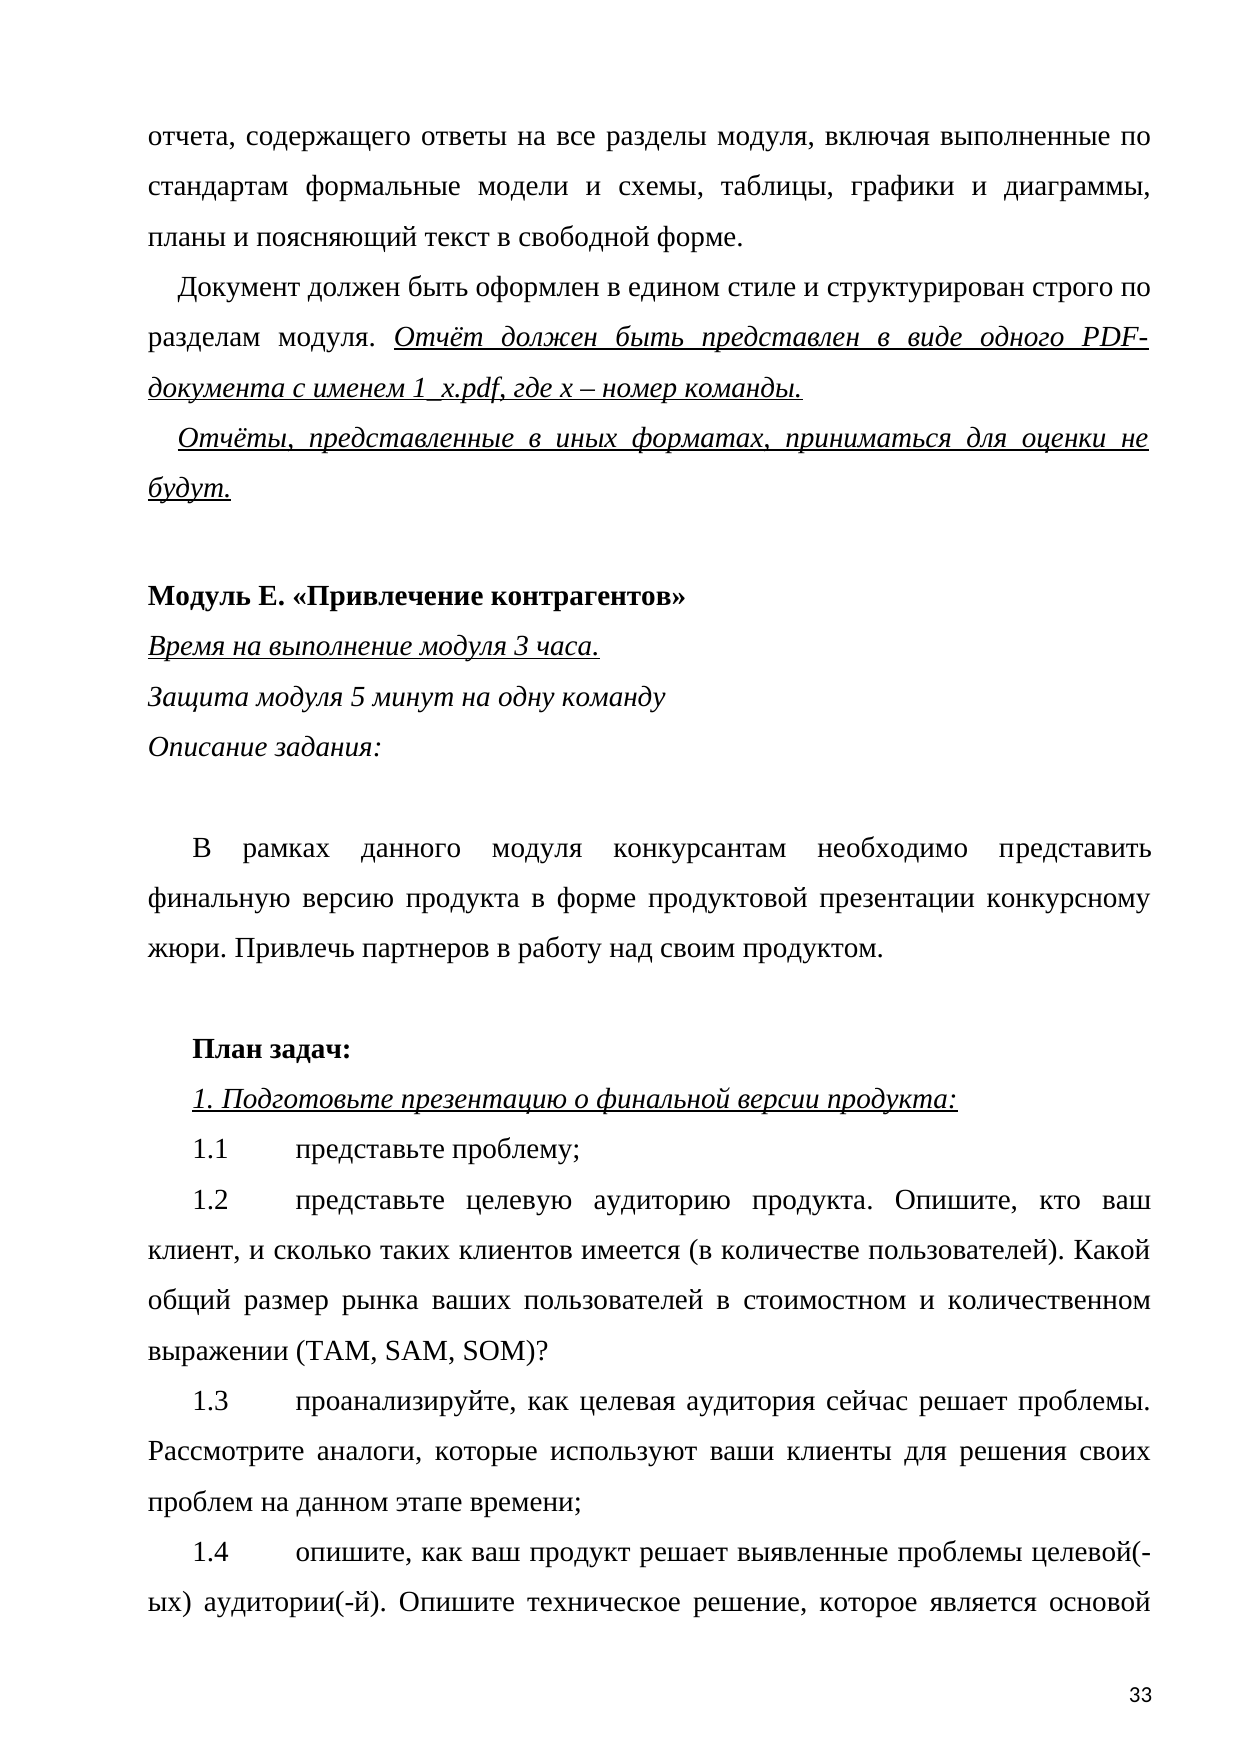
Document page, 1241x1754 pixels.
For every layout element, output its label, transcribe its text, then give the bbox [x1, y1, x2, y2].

text 1.1 представьте проблему; [148, 1132, 1152, 1165]
text Отчёты, представленные в иных форматах, приниматься для оценки не будут. [148, 420, 1152, 504]
text В рамках данного модуля конкурсантам необходимо представить финальную версию продукта в форме продуктовой презентации конкурсному жюри. Привлечь партнеров в работу над своим продуктом. [148, 830, 1152, 964]
text Время на выполнение модуля 3 часа. [148, 628, 1152, 662]
text Описание задания: [148, 729, 1152, 763]
text План задач: [148, 1031, 1152, 1064]
text Модуль Е. «Привлечение контрагентов» [148, 578, 1152, 612]
text Документ должен быть оформлен в едином стиле и структурирован строго по разделам модуля. Отчёт должен быть представлен в виде одного PDF-документа с именем 1_x.pdf, где x – номер команды. [148, 269, 1152, 403]
text 1.2 представьте целевую аудиторию продукта. Опишите, кто ваш клиент, и сколько таких клиентов имеется (в количестве пользователей). Какой общий размер рынка ваших пользователей в стоимостном и количественном выражении (TAM, SAM, SOM)? [148, 1182, 1152, 1366]
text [148, 1534, 1152, 1618]
text 1. Подготовьте презентацию о финальной версии продукта: [148, 1081, 1152, 1115]
text Защита модуля 5 минут на одну команду [148, 679, 1152, 712]
text 1.3 проанализируйте, как целевая аудитория сейчас решает проблемы. Рассмотрите аналоги, которые используют ваши клиенты для решения своих проблем на данном этапе времени; [148, 1383, 1152, 1517]
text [148, 118, 1152, 252]
